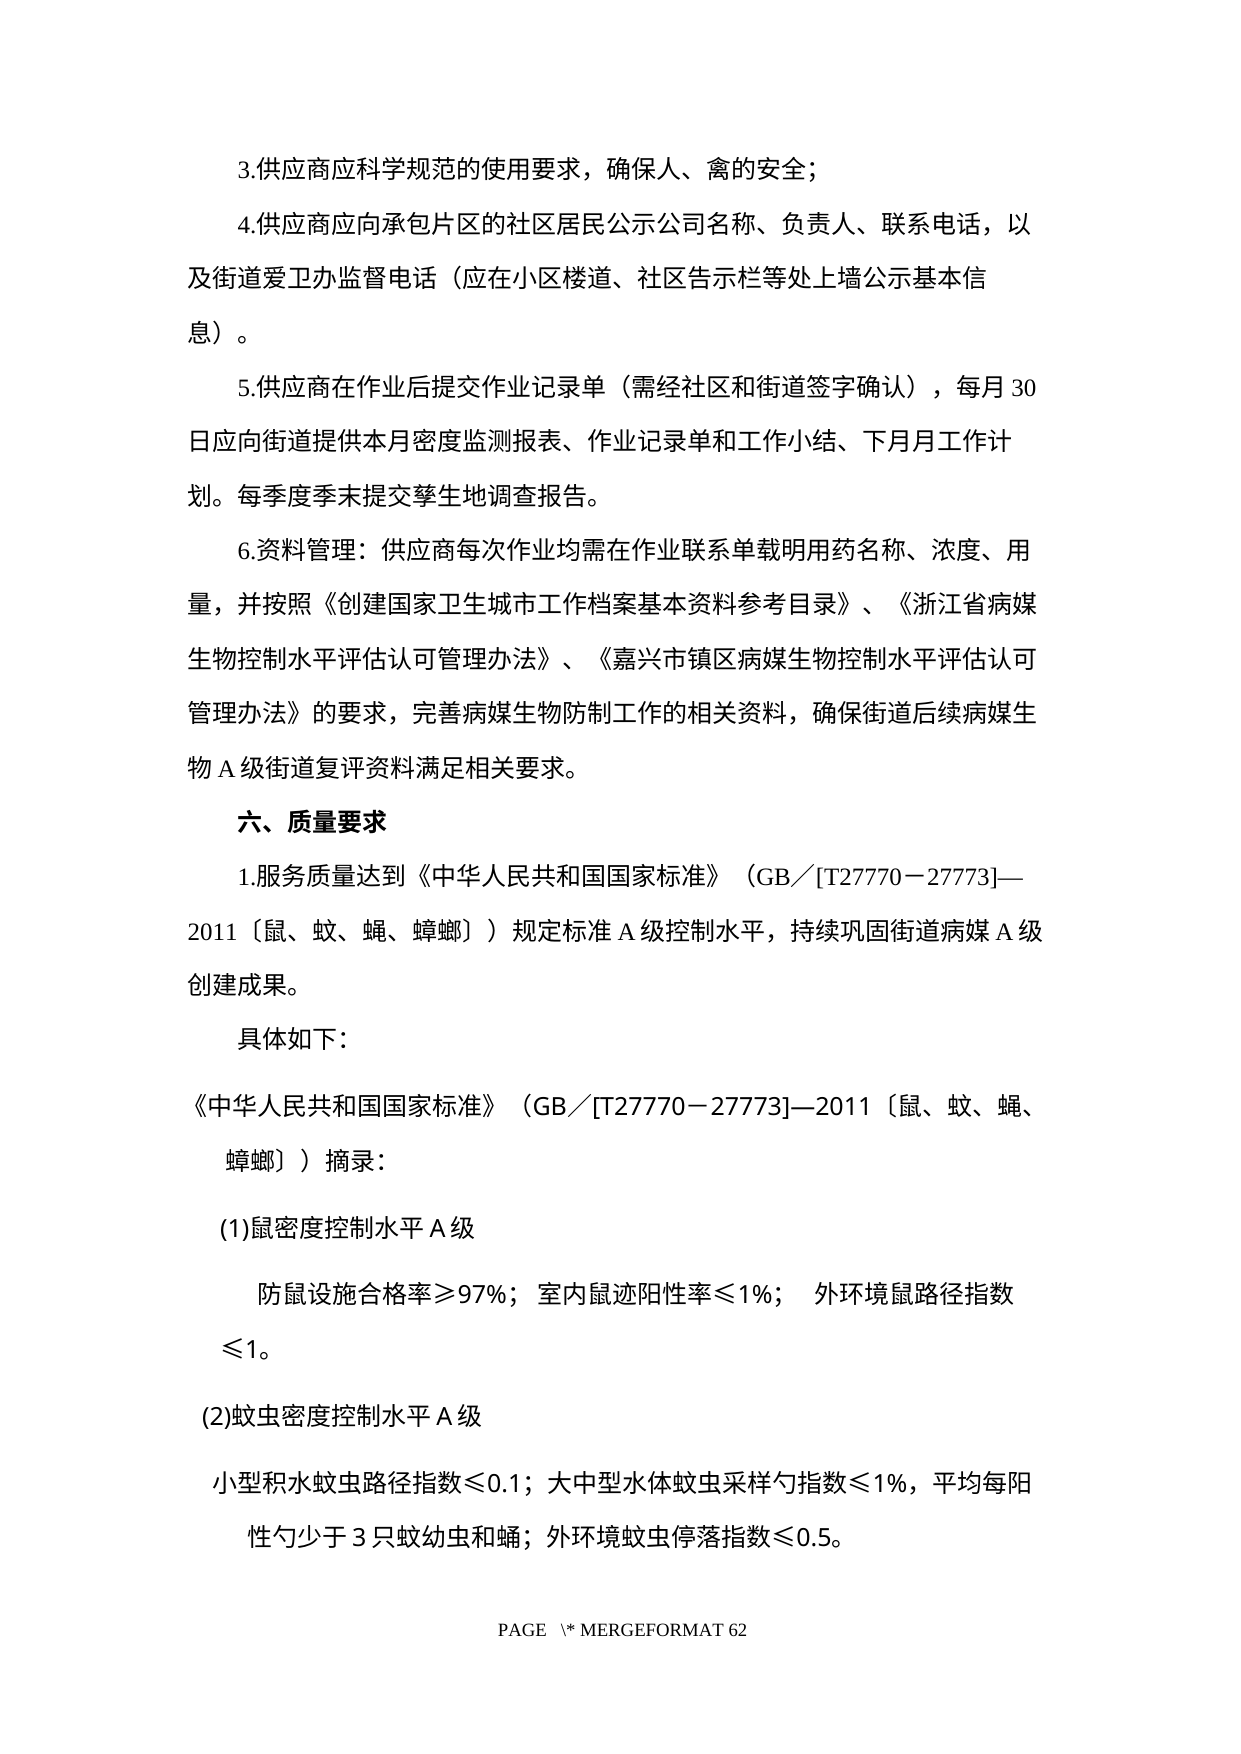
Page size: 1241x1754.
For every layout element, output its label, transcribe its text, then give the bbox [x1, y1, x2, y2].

text 4.供应商应向承包片区的社区居民公示公司名称、负责人、联系电话，以及街道爱卫办监督电话（应在小区楼道、社区告示栏等处上墙公示基本信息）。 [187, 204, 1053, 349]
text 《中华人民共和国国家标准》（GB／[T27770－27773]—2011〔鼠、蚊、蝇、蟑螂〕）摘录： [182, 1087, 1053, 1177]
text 5.供应商在作业后提交作业记录单（需经社区和街道签字确认），每月30日应向街道提供本月密度监测报表、作业记录单和工作小结、下月月工作计划。每季度季末提交孳生地调查报告。 [187, 367, 1053, 512]
text 小型积水蚊虫路径指数≤0.1；大中型水体蚊虫采样勺指数≤1%，平均每阳性勺少于3只蚊幼虫和蛹；外环境蚊虫停落指数≤0.5。 [179, 1463, 1053, 1554]
list (1)鼠密度控制水平A级 [220, 1208, 1053, 1244]
text 防鼠设施合格率≥97%； 室内鼠迹阳性率≤1%； 外环境鼠路径指数≤1。 [220, 1275, 1053, 1366]
text 1.服务质量达到《中华人民共和国国家标准》（GB／[T27770－27773]—2011〔鼠、蚊、蝇、蟑螂〕）规定标准A级控制水平，持续巩固街道病媒A级创建成果。 [187, 857, 1053, 1002]
text 六、质量要求 [187, 802, 1053, 839]
text 6.资料管理：供应商每次作业均需在作业联系单载明用药名称、浓度、用量，并按照《创建国家卫生城市工作档案基本资料参考目录》、《浙江省病媒生物控制水平评估认可管理办法》、《嘉兴市镇区病媒生物控制水平评估认可管理办法》的要求，完善病媒生物防制工作的相关资料，确保街道后续病媒生物A级街道复评资料满足相关要求。 [187, 531, 1053, 784]
text 3.供应商应科学规范的使用要求，确保人、禽的安全； [187, 150, 1053, 186]
text (2)蚊虫密度控制水平A级 [182, 1396, 1053, 1432]
text 具体如下： [187, 1020, 1053, 1056]
